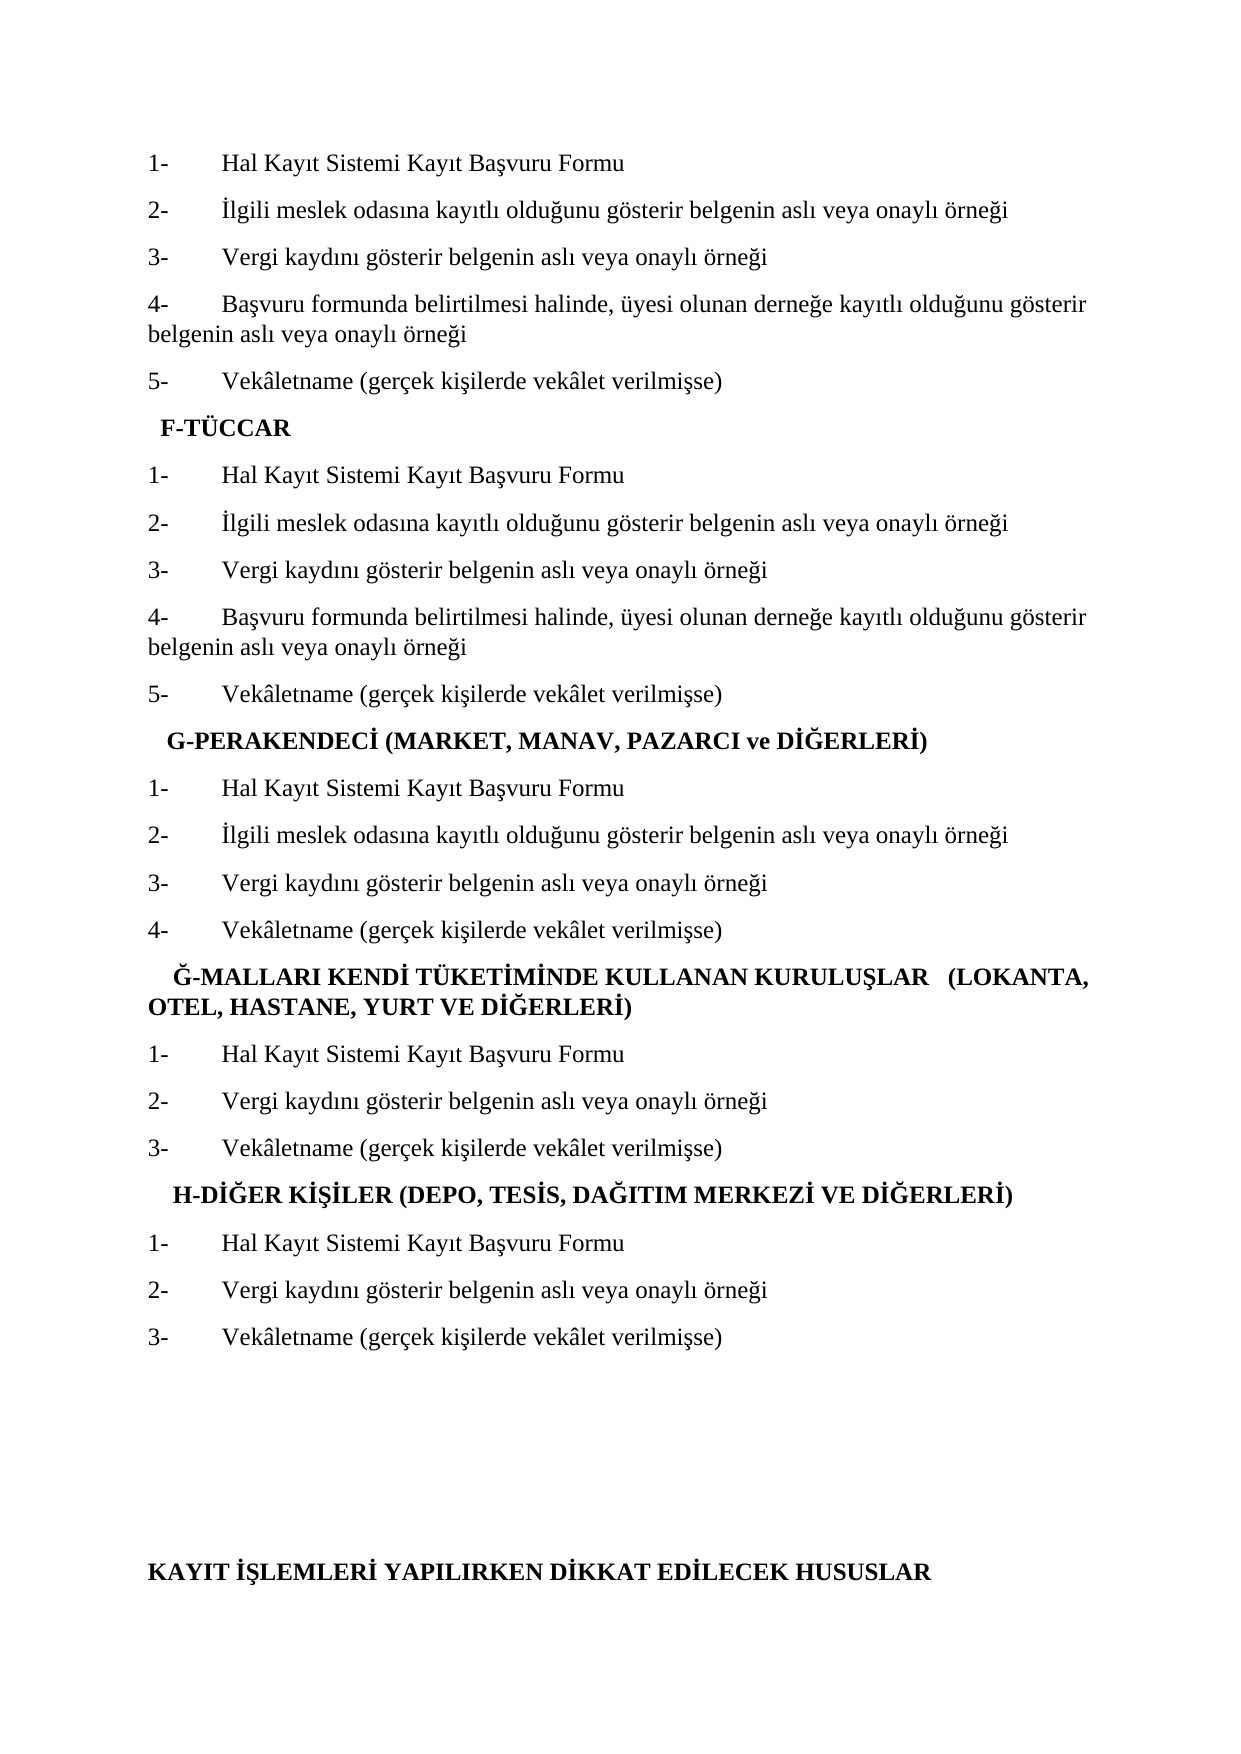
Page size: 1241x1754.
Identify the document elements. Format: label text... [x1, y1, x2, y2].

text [148, 242, 1137, 271]
text 3- Vekâletname (gerçek kişilerde vekâlet verilmişse) [148, 1322, 1137, 1351]
text 4- Vekâletname (gerçek kişilerde vekâlet verilmişse) [148, 915, 1137, 943]
text 1- Hal Kayıt Sistemi Kayıt Başvuru Formu [148, 1039, 1137, 1068]
text H-DİĞER KİŞİLER (DEPO, TESİS, DAĞITIM MERKEZİ VE DİĞERLERİ) [148, 1181, 1137, 1209]
text 5- Vekâletname (gerçek kişilerde vekâlet verilmişse) [148, 366, 1137, 395]
text 3- Vekâletname (gerçek kişilerde vekâlet verilmişse) [148, 1133, 1137, 1162]
text F-TÜCCAR [148, 413, 1137, 442]
text 1- Hal Kayıt Sistemi Kayıt Başvuru Formu [148, 148, 1137, 176]
text Ğ-MALLARI KENDİ TÜKETİMİNDE KULLANAN KURULUŞLAR (LOKANTA, OTEL, HASTANE, YURT VE DİĞERLERİ) [148, 962, 1137, 1021]
text 3- Vergi kaydını gösterir belgenin aslı veya onaylı örneği [148, 868, 1137, 896]
text 5- Vekâletname (gerçek kişilerde vekâlet verilmişse) [148, 679, 1137, 708]
text 1- Hal Kayıt Sistemi Kayıt Başvuru Formu [148, 773, 1137, 802]
text 1- Hal Kayıt Sistemi Kayıt Başvuru Formu [148, 461, 1137, 489]
text 4- Başvuru formunda belirtilmesi halinde, üyesi olunan derneğe kayıtlı olduğunu gösterir belgenin aslı veya onaylı örneği [148, 289, 1137, 348]
text 4- Başvuru formunda belirtilmesi halinde, üyesi olunan derneğe kayıtlı olduğunu gösterir belgenin aslı veya onaylı örneği [148, 602, 1137, 661]
text 1- Hal Kayıt Sistemi Kayıt Başvuru Formu [148, 1228, 1137, 1256]
text 2- İlgili meslek odasına kayıtlı olduğunu gösterir belgenin aslı veya onaylı örneği [148, 821, 1137, 849]
text G-PERAKENDECİ (MARKET, MANAV, PAZARCI ve DİĞERLERİ) [148, 726, 1137, 755]
text 2- Vergi kaydını gösterir belgenin aslı veya onaylı örneği [148, 1275, 1137, 1303]
text 2- İlgili meslek odasına kayıtlı olduğunu gösterir belgenin aslı veya onaylı örneği [148, 508, 1137, 536]
text 2- İlgili meslek odasına kayıtlı olduğunu gösterir belgenin aslı veya onaylı örneği [148, 195, 1137, 223]
text 2- Vergi kaydını gösterir belgenin aslı veya onaylı örneği [148, 1086, 1137, 1115]
text KAYIT İŞLEMLERİ YAPILIRKEN DİKKAT EDİLECEK HUSUSLAR [148, 1557, 1137, 1586]
text 3- Vergi kaydını gösterir belgenin aslı veya onaylı örneği [148, 555, 1137, 583]
